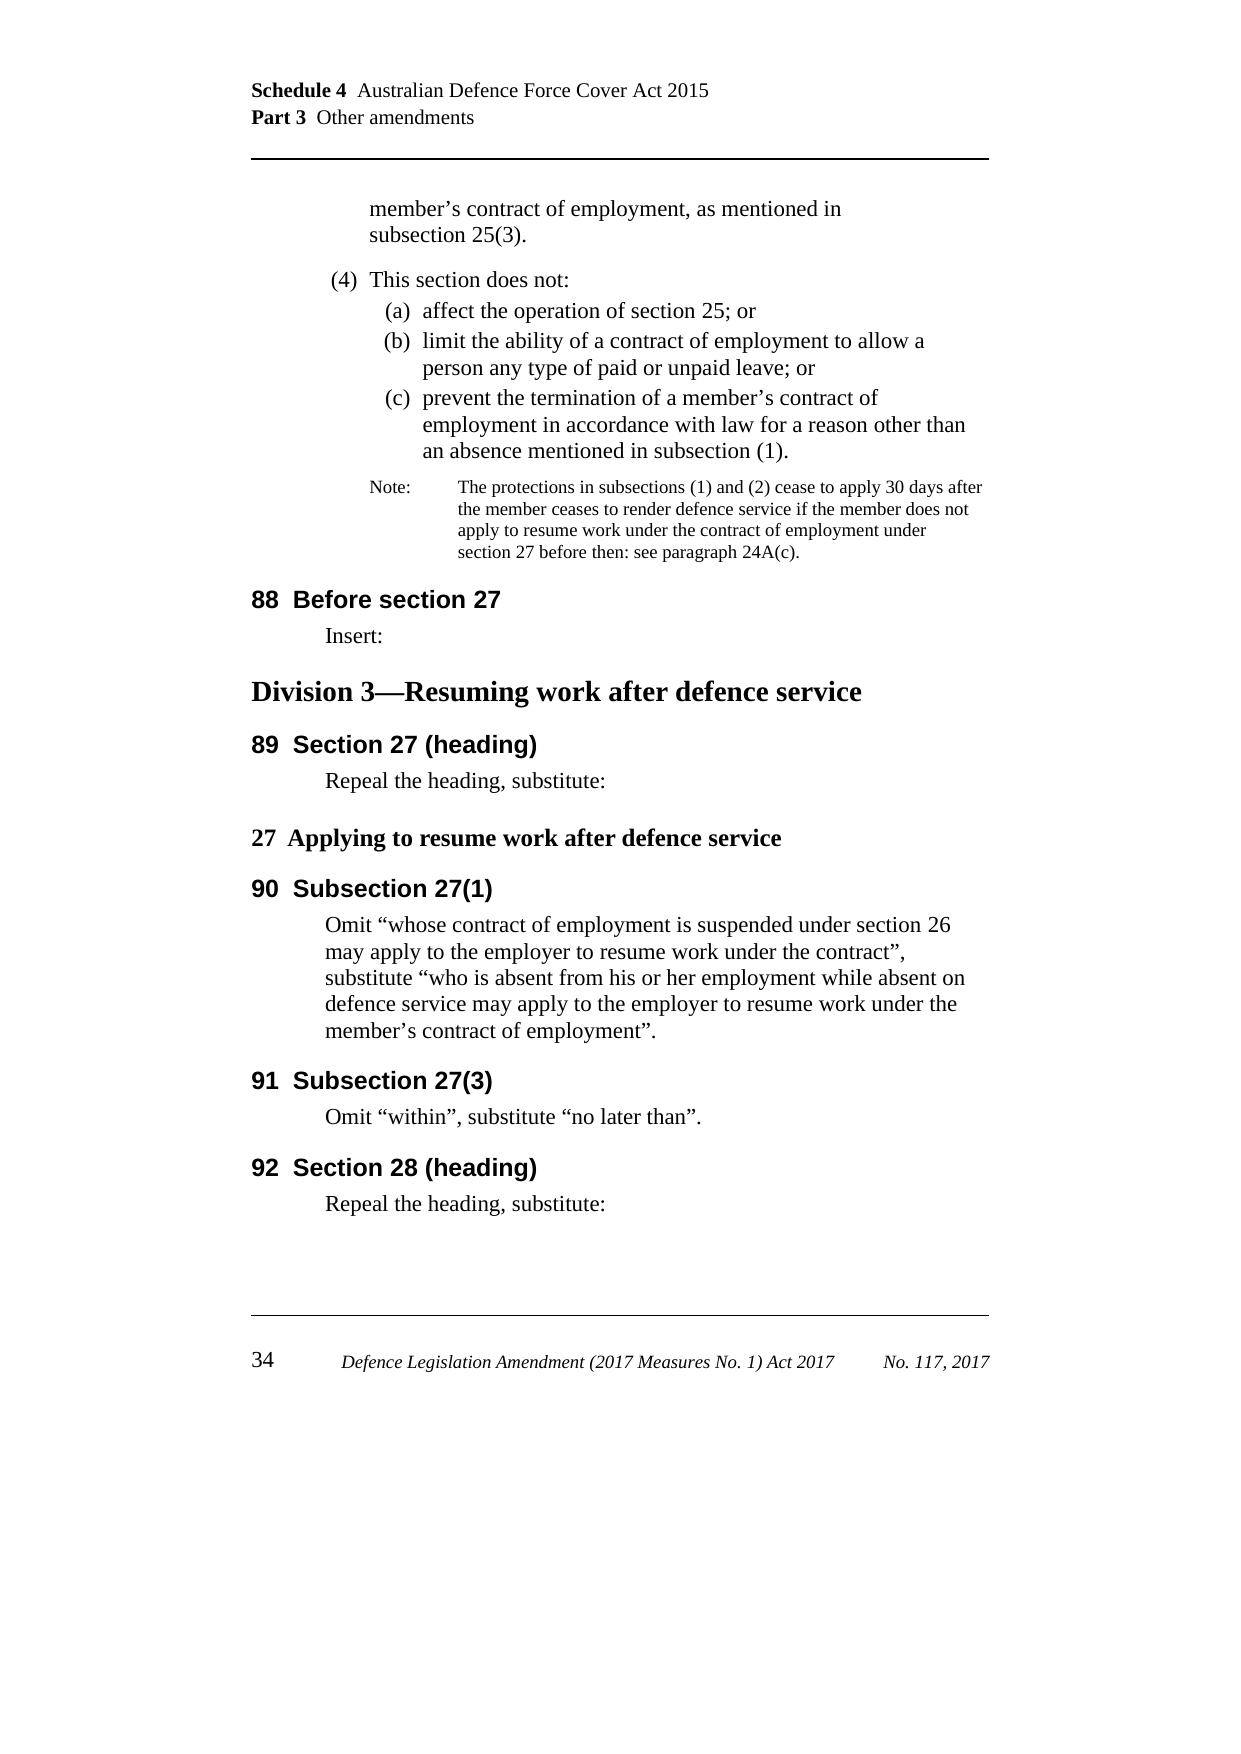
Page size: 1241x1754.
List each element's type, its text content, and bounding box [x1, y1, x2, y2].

text 27 Applying to resume work after defence service [251, 823, 989, 851]
text (a) affect the operation of section 25; or [251, 297, 989, 323]
text Omit “within”, substitute “no later than”. [325, 1103, 989, 1129]
text 91 Subsection 27(3) [251, 1066, 989, 1095]
text 89 Section 27 (heading) [251, 730, 989, 759]
text 88 Before section 27 [251, 585, 989, 614]
text Insert: [325, 622, 989, 649]
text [251, 195, 989, 248]
text Note: The protections in subsections (1) and (2) cease to apply 30 days after the member ceases to render defence service if the member does not apply to resume work under the contract of employment under section 27 before then: see paragraph 24A(c). [369, 476, 989, 562]
text Omit “whose contract of employment is suspended under section 26 may apply to the employer to resume work under the contract”, substitute “who is absent from his or her employment while absent on defence service may apply to the employer to resume work under the member’s contract of employment”. [325, 911, 989, 1043]
text (b) limit the ability of a contract of employment to allow a person any type of paid or unpaid leave; or [251, 327, 989, 380]
text Repeal the heading, substitute: [325, 767, 989, 793]
text (4) This section does not: [251, 266, 989, 293]
text 90 Subsection 27(1) [251, 874, 989, 903]
text Repeal the heading, substitute: [325, 1189, 989, 1216]
text (c) prevent the termination of a member’s contract of employment in accordance with law for a reason other than an absence mentioned in subsection (1). [251, 384, 989, 463]
text Division 3—Resuming work after defence service [251, 674, 989, 707]
text 92 Section 28 (heading) [251, 1152, 989, 1181]
